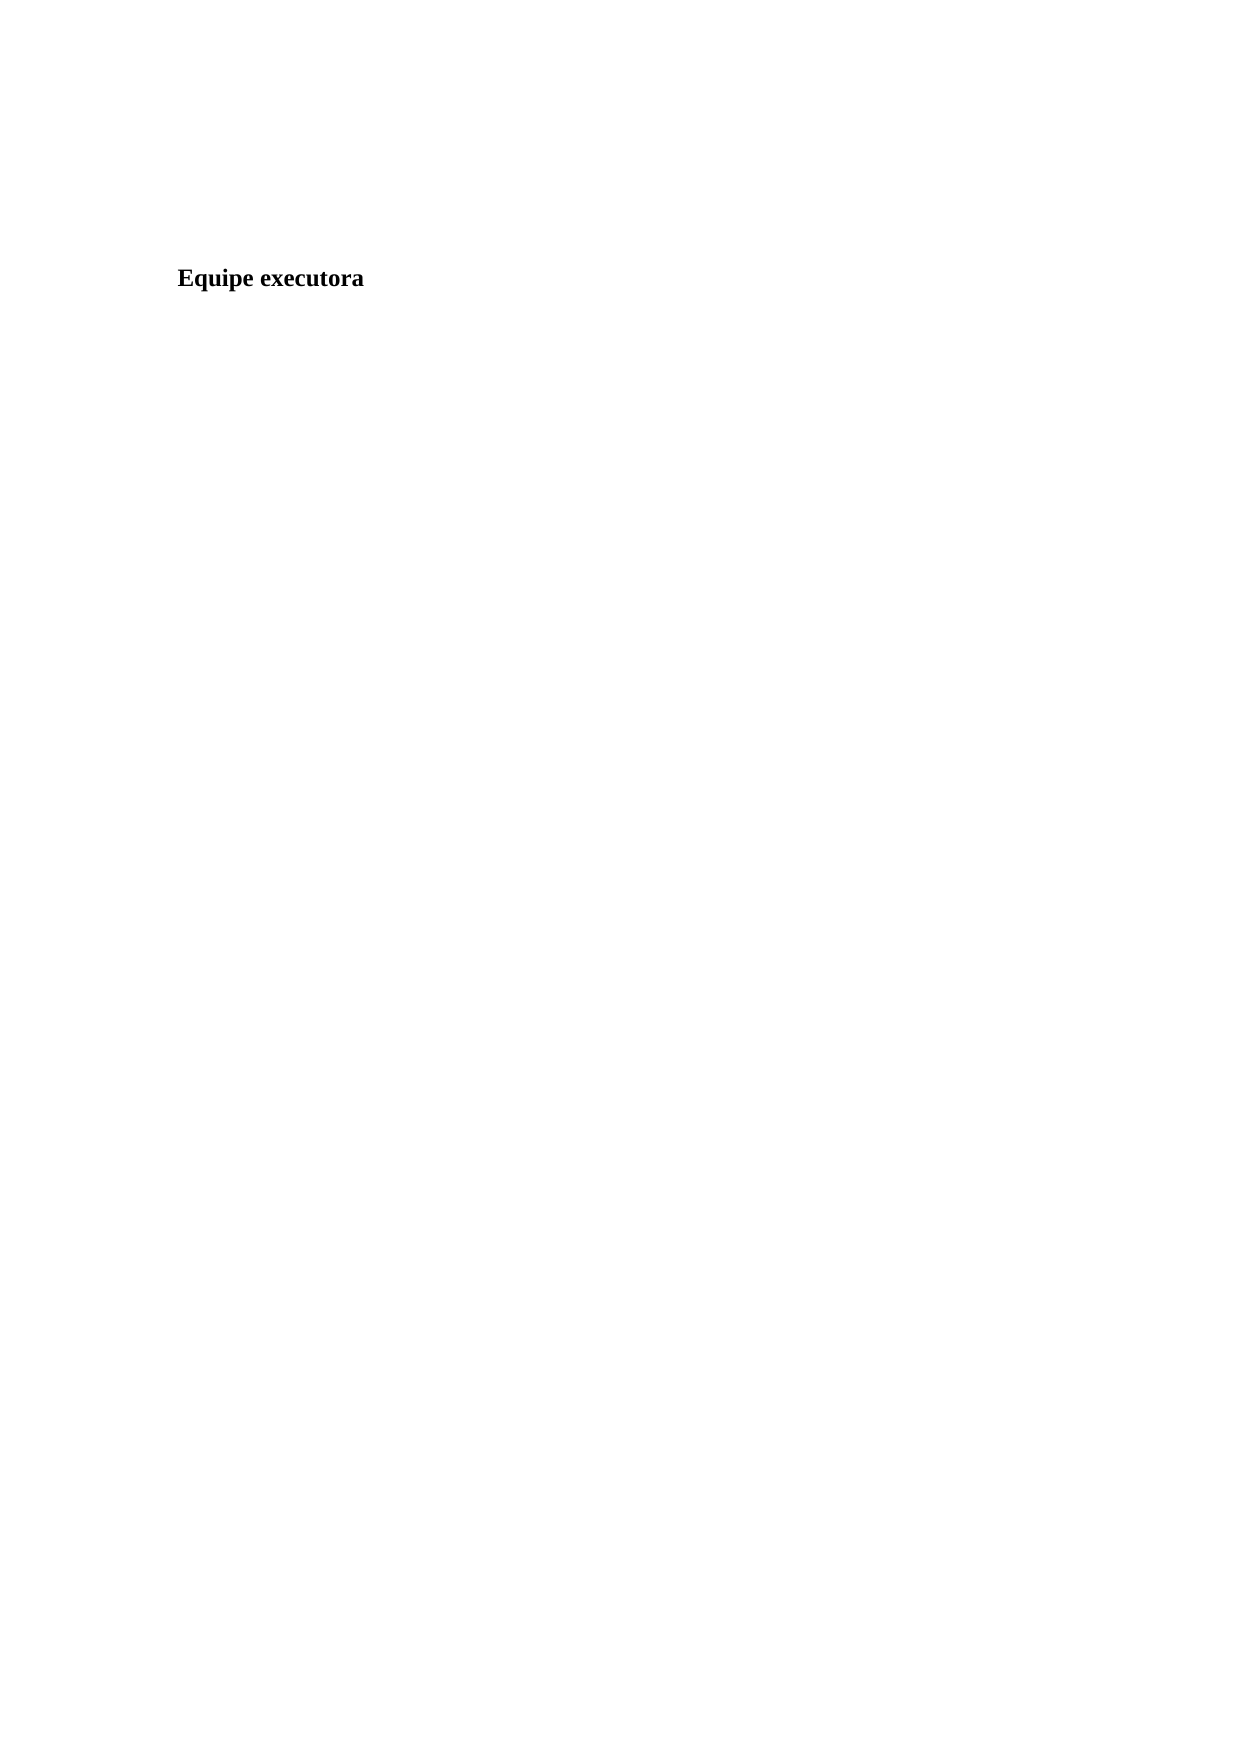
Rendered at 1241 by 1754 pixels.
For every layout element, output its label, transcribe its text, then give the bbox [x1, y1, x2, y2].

text Equipe executora [177, 263, 1119, 292]
